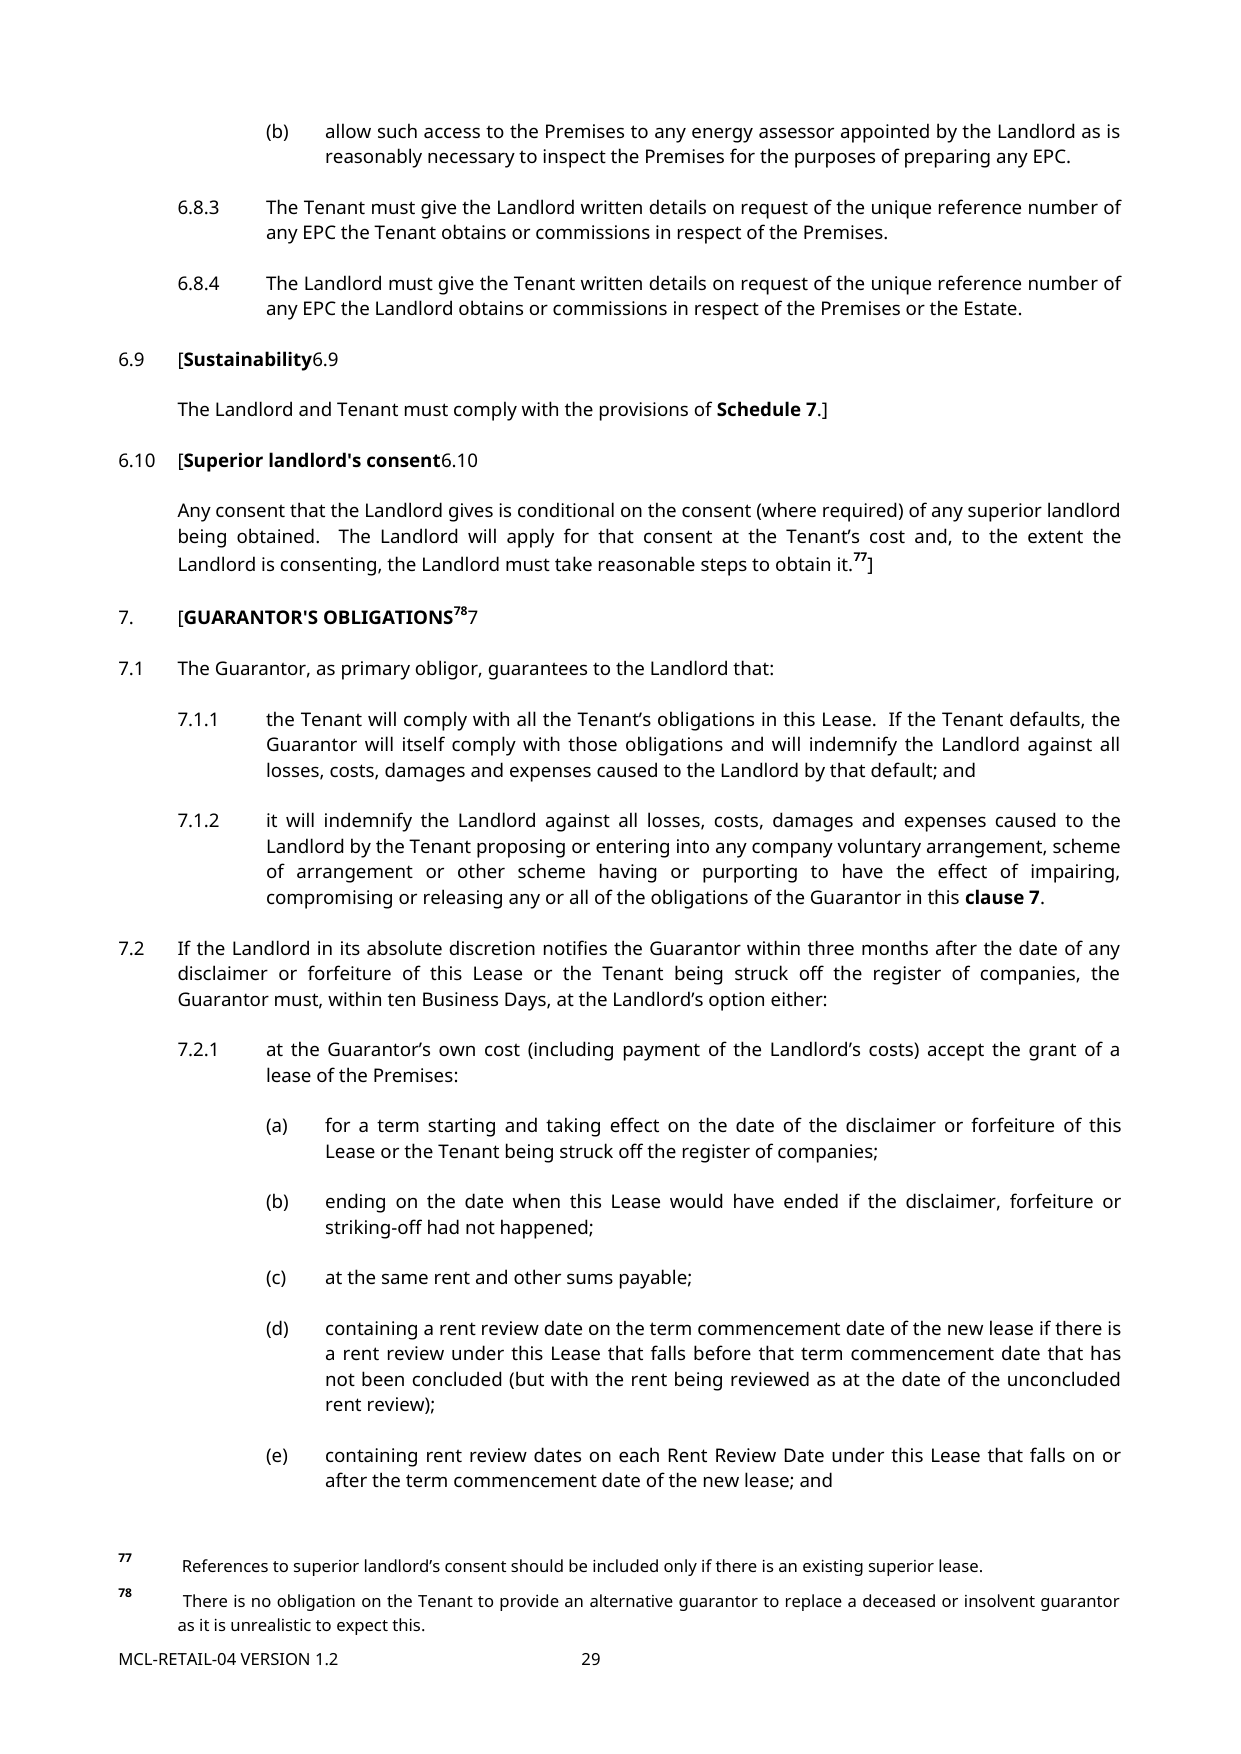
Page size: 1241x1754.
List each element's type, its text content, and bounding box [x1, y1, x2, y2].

text the Tenant will comply with all the Tenant’s obligations in this Lease. If the Tenant defaults, the Guarantor will itself comply with those obligations and will indemnify the Landlord against all losses, costs, damages and expenses caused to the Landlord by that default; and [177, 706, 1122, 783]
text allow such access to the Premises to any energy assessor appointed by the Landlord as is reasonably necessary to inspect the Premises for the purposes of preparing any EPC. [266, 118, 1122, 169]
text The Tenant must give the Landlord written details on request of the unique reference number of any EPC the Tenant obtains or commissions in respect of the Premises. [177, 194, 1122, 245]
text it will indemnify the Landlord against all losses, costs, damages and expenses caused to the Landlord by the Tenant proposing or entering into any company voluntary arrangement, scheme of arrangement or other scheme having or purporting to have the effect of impairing, compromising or releasing any or all of the obligations of the Guarantor in this clause 7. [177, 808, 1122, 910]
text The Guarantor, as primary obligor, guarantees to the Landlord that: [118, 656, 1122, 681]
text The Landlord must give the Tenant written details on request of the unique reference number of any EPC the Landlord obtains or commissions in respect of the Premises or the Estate. [177, 270, 1122, 321]
text for a term starting and taking effect on the date of the disclaimer or forfeiture of this Lease or the Tenant being struck off the register of companies; [266, 1112, 1122, 1163]
text at the Guarantor’s own cost (including payment of the Landlord’s costs) accept the grant of a lease of the Premises: [177, 1036, 1122, 1087]
text The Landlord and Tenant must comply with the provisions of Schedule 7.] [177, 397, 1122, 422]
text containing rent review dates on each Rent Review Date under this Lease that falls on or after the term commencement date of the new lease; and [266, 1442, 1122, 1493]
text If the Landlord in its absolute discretion notifies the Guarantor within three months after the date of any disclaimer or forfeiture of this Lease or the Tenant being struck off the register of companies, the Guarantor must, within ten Business Days, at the Landlord’s option either: [118, 935, 1122, 1011]
text Any consent that the Landlord gives is conditional on the consent (where required) of any superior landlord being obtained. The Landlord will apply for that consent at the Tenant’s cost and, to the extent the Landlord is consenting, the Landlord must take reasonable steps to obtain it.] [177, 498, 1122, 577]
text at the same rent and other sums payable; [266, 1264, 1122, 1290]
text ending on the date when this Lease would have ended if the disclaimer, forfeiture or striking-off had not happened; [266, 1188, 1122, 1239]
text containing a rent review date on the term commencement date of the new lease if there is a rent review under this Lease that falls before that term commencement date that has not been concluded (but with the rent being reviewed as at the date of the unconcluded rent review); [266, 1315, 1122, 1417]
